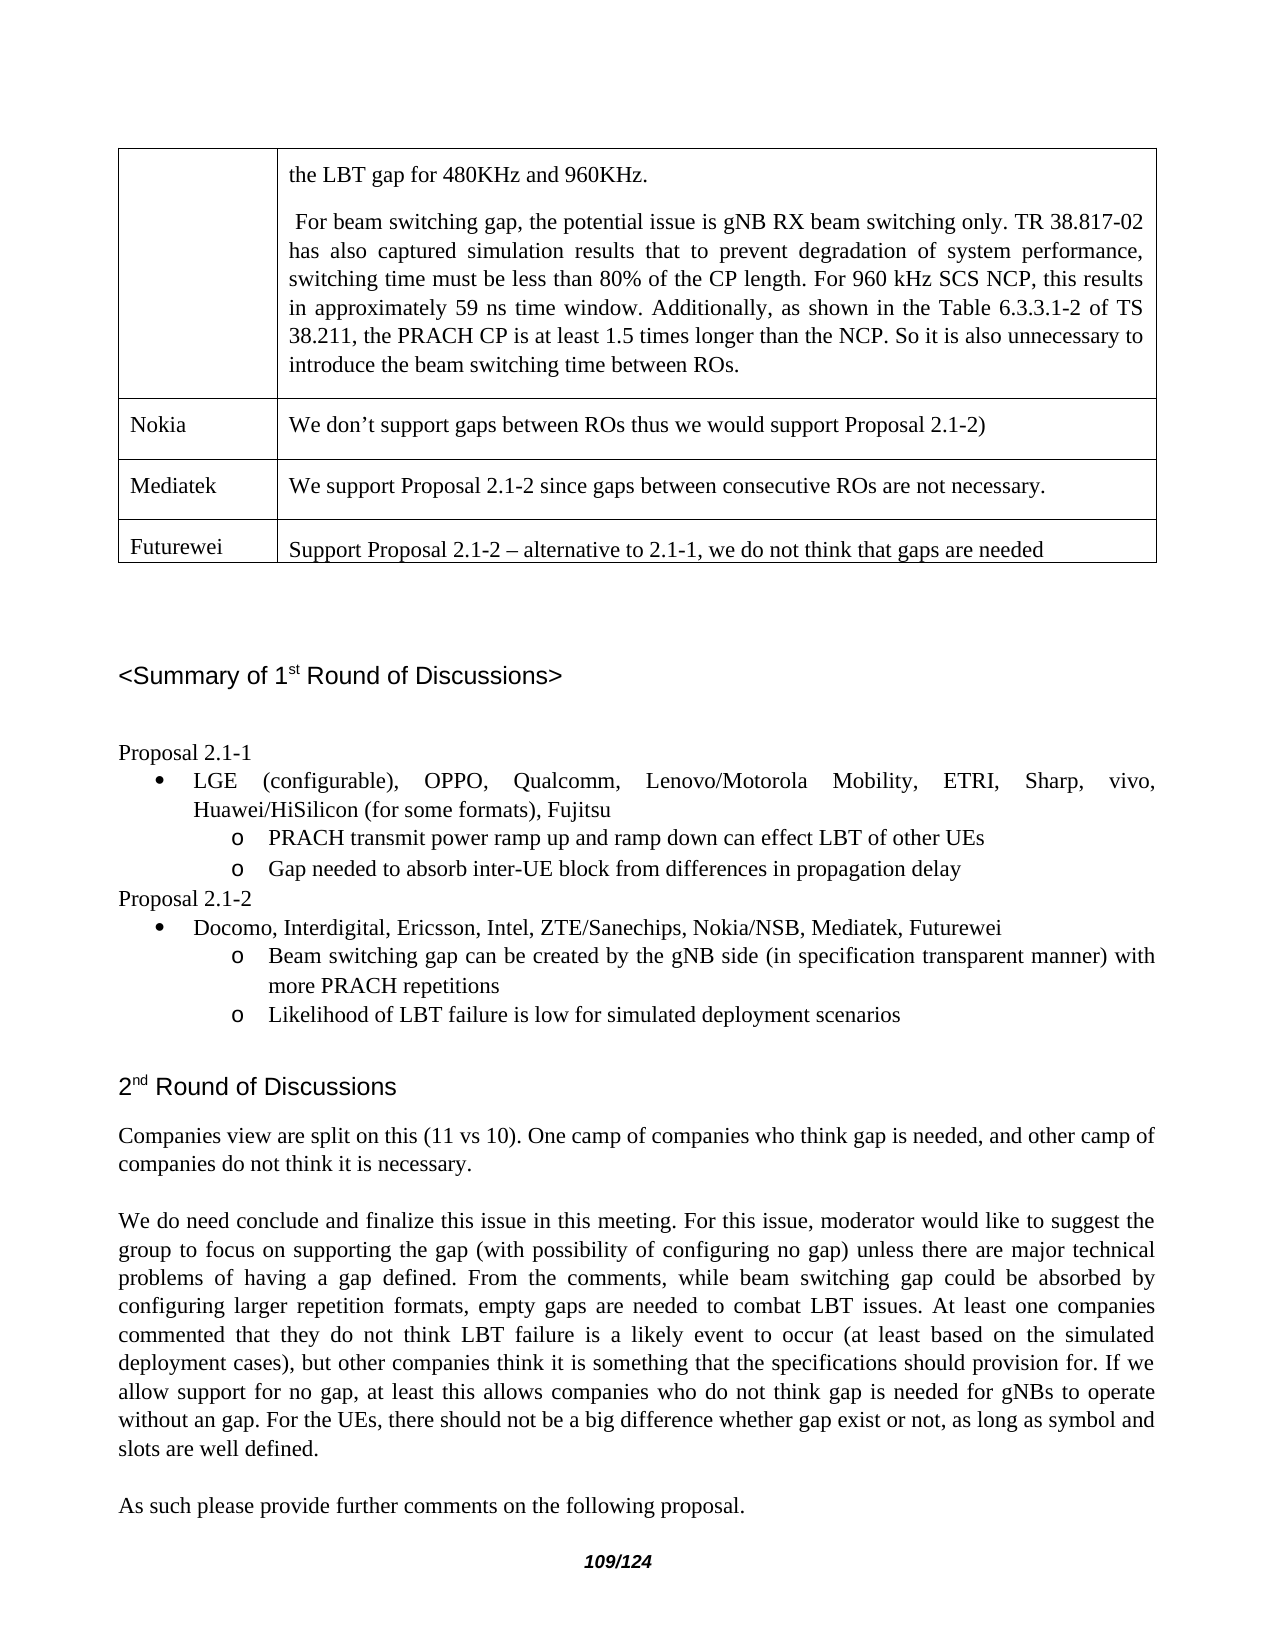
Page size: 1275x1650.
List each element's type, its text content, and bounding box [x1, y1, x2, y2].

list Beam switching gap can be created by the gNB side (in specification transparent manner) with more PRACH repetitions [231, 942, 1157, 999]
list Likelihood of LBT failure is low for simulated deployment scenarios [231, 1001, 1157, 1029]
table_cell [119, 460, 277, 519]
text Proposal 2.1-1 [118, 739, 1157, 765]
list LGE (configurable), OPPO, Qualcomm, Lenovo/Motorola Mobility, ETRI, Sharp, vivo, Huawei/HiSilicon (for some formats), Fujitsu [156, 767, 1157, 822]
list Docomo, Interdigital, Ericsson, Intel, ZTE/Sanechips, Nokia/NSB, Mediatek, Futurewei [156, 914, 1157, 940]
text We do need conclude and finalize this issue in this meeting. For this issue, moderator would like to suggest the group to focus on supporting the gap (with possibility of configuring no gap) unless there are major technical problems of having a gap defined. From the comments, while beam switching gap could be absorbed by configuring larger repetition formats, empty gaps are needed to combat LBT issues. At least one companies commented that they do not think LBT failure is a likely event to occur (at least based on the simulated deployment cases), but other companies think it is something that the specifications should provision for. If we allow support for no gap, at least this allows companies who do not think gap is needed for gNBs to operate without an gap. For the UEs, there should not be a big difference whether gap exist or not, as long as symbol and slots are well defined. [118, 1207, 1157, 1461]
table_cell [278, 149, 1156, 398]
list PRACH transmit power ramp up and ramp down can effect LBT of other UEs [231, 824, 1157, 853]
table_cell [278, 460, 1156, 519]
text Proposal 2.1-2 [118, 885, 1157, 912]
subtitle <Summary of 1st Round of Discussions> [118, 661, 1157, 689]
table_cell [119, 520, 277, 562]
text Companies view are split on this (11 vs 10). One camp of companies who think gap is needed, and other camp of companies do not think it is necessary. [118, 1122, 1157, 1177]
subtitle 2nd Round of Discussions [118, 1072, 1157, 1101]
list Gap needed to absorb inter-UE block from differences in propagation delay [231, 855, 1157, 883]
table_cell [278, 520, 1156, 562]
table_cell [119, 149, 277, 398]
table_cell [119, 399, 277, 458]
text As such please provide further comments on the following proposal. [118, 1492, 1157, 1518]
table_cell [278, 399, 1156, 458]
